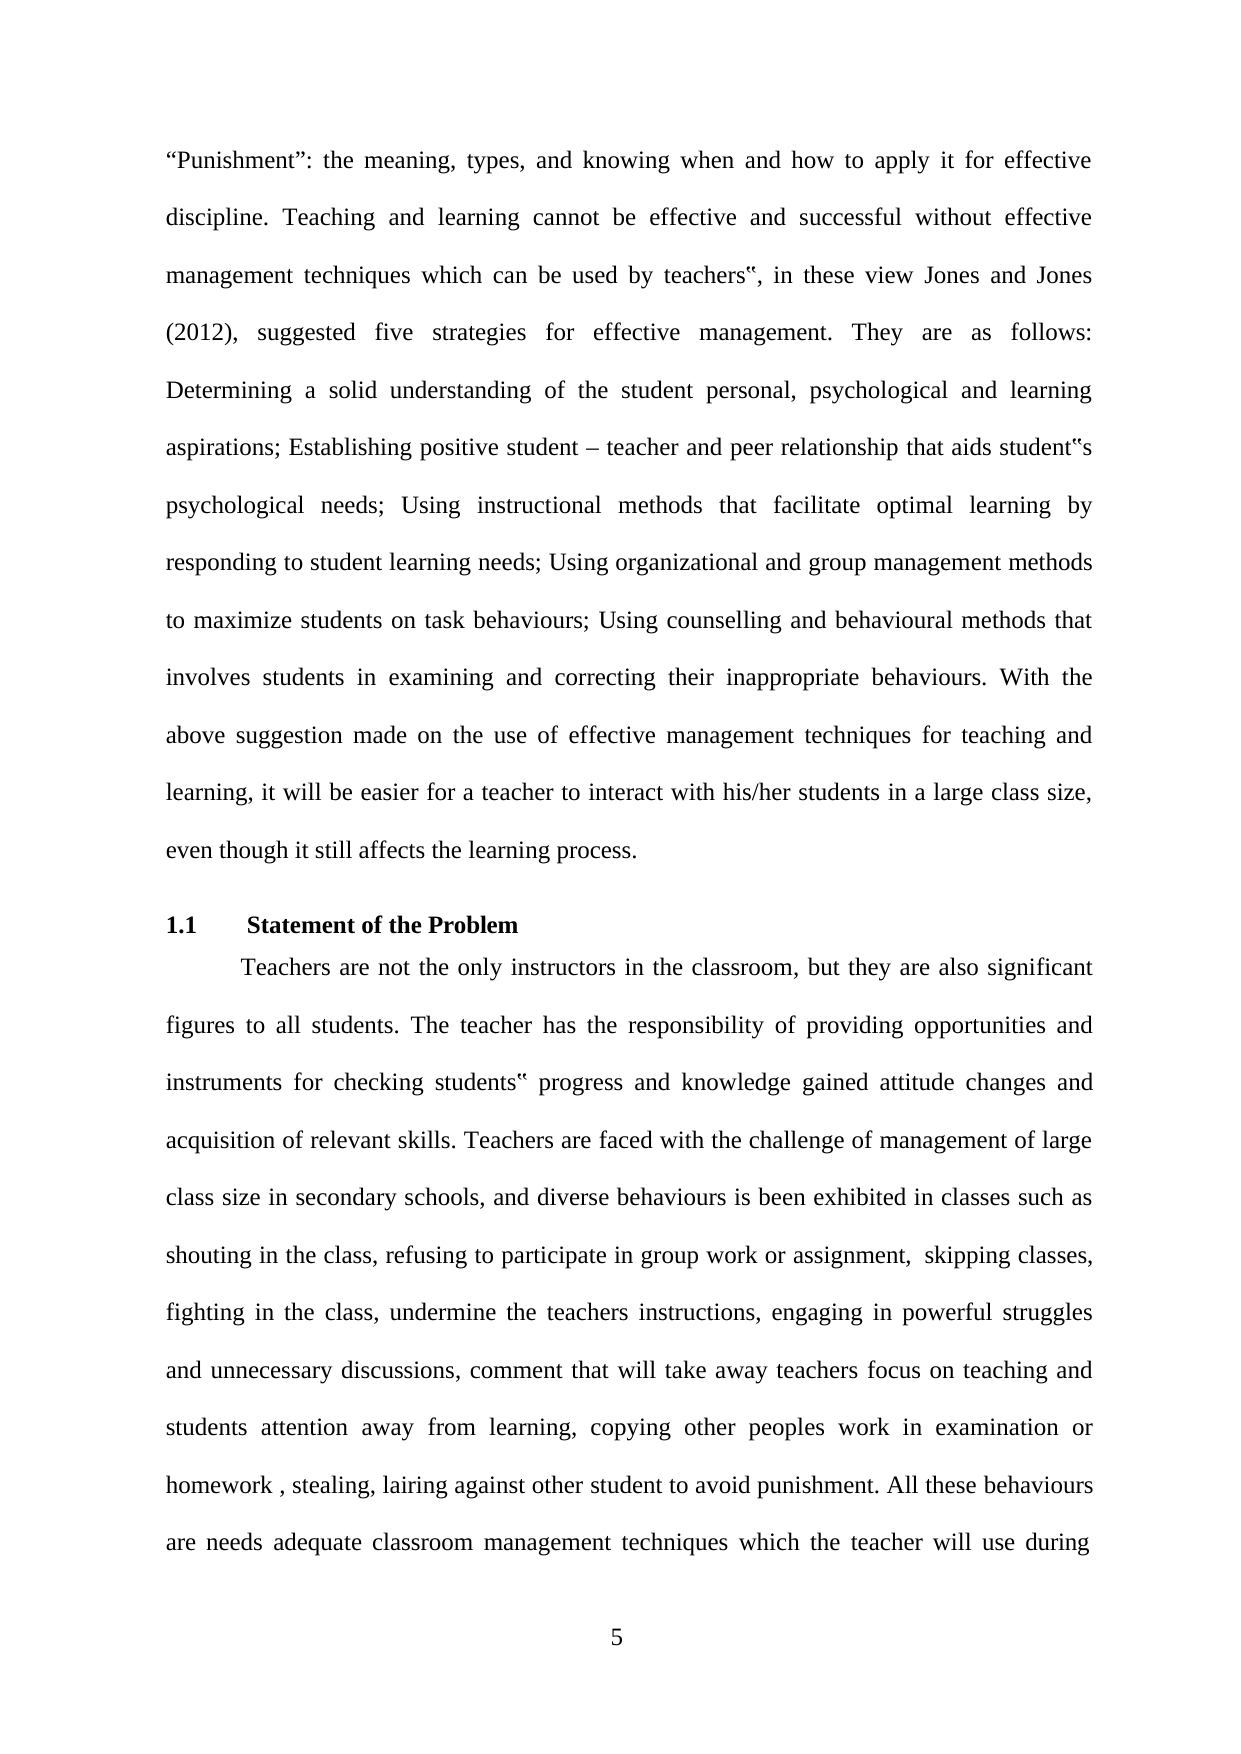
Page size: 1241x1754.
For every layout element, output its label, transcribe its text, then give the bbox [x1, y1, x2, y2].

text “Punishment”: the meaning, types, and knowing when and how to apply it for effective discipline. Teaching and learning cannot be effective and successful without effective management techniques which can be used by teachers‟, in these view Jones and Jones (2012), suggested five strategies for effective management. They are as follows: Determining a solid understanding of the student personal, psychological and learning aspirations; Establishing positive student – teacher and peer relationship that aids student‟s psychological needs; Using instructional methods that facilitate optimal learning by responding to student learning needs; Using organizational and group management methods to maximize students on task behaviours; Using counselling and behavioural methods that involves students in examining and correcting their inappropriate behaviours. With the above suggestion made on the use of effective management techniques for teaching and learning, it will be easier for a teacher to interact with his/her students in a large class size, even though it still affects the learning process. [166, 145, 1093, 864]
text Teachers are not the only instructors in the classroom, but they are also significant figures to all students. The teacher has the responsibility of providing opportunities and instruments for checking students‟ progress and knowledge gained attitude changes and acquisition of relevant skills. Teachers are faced with the challenge of management of large class size in secondary schools, and diverse behaviours is been exhibited in classes such as shouting in the class, refusing to participate in group work or assignment, skipping classes, fighting in the class, undermine the teachers instructions, engaging in powerful struggles and unnecessary discussions, comment that will take away teachers focus on teaching and students attention away from learning, copying other peoples work in examination or homework , stealing, lairing against other student to avoid punishment. All these behaviours are needs adequate classroom management techniques which the teacher will use during [166, 952, 1093, 1556]
subtitle Statement of the Problem [166, 910, 1228, 939]
